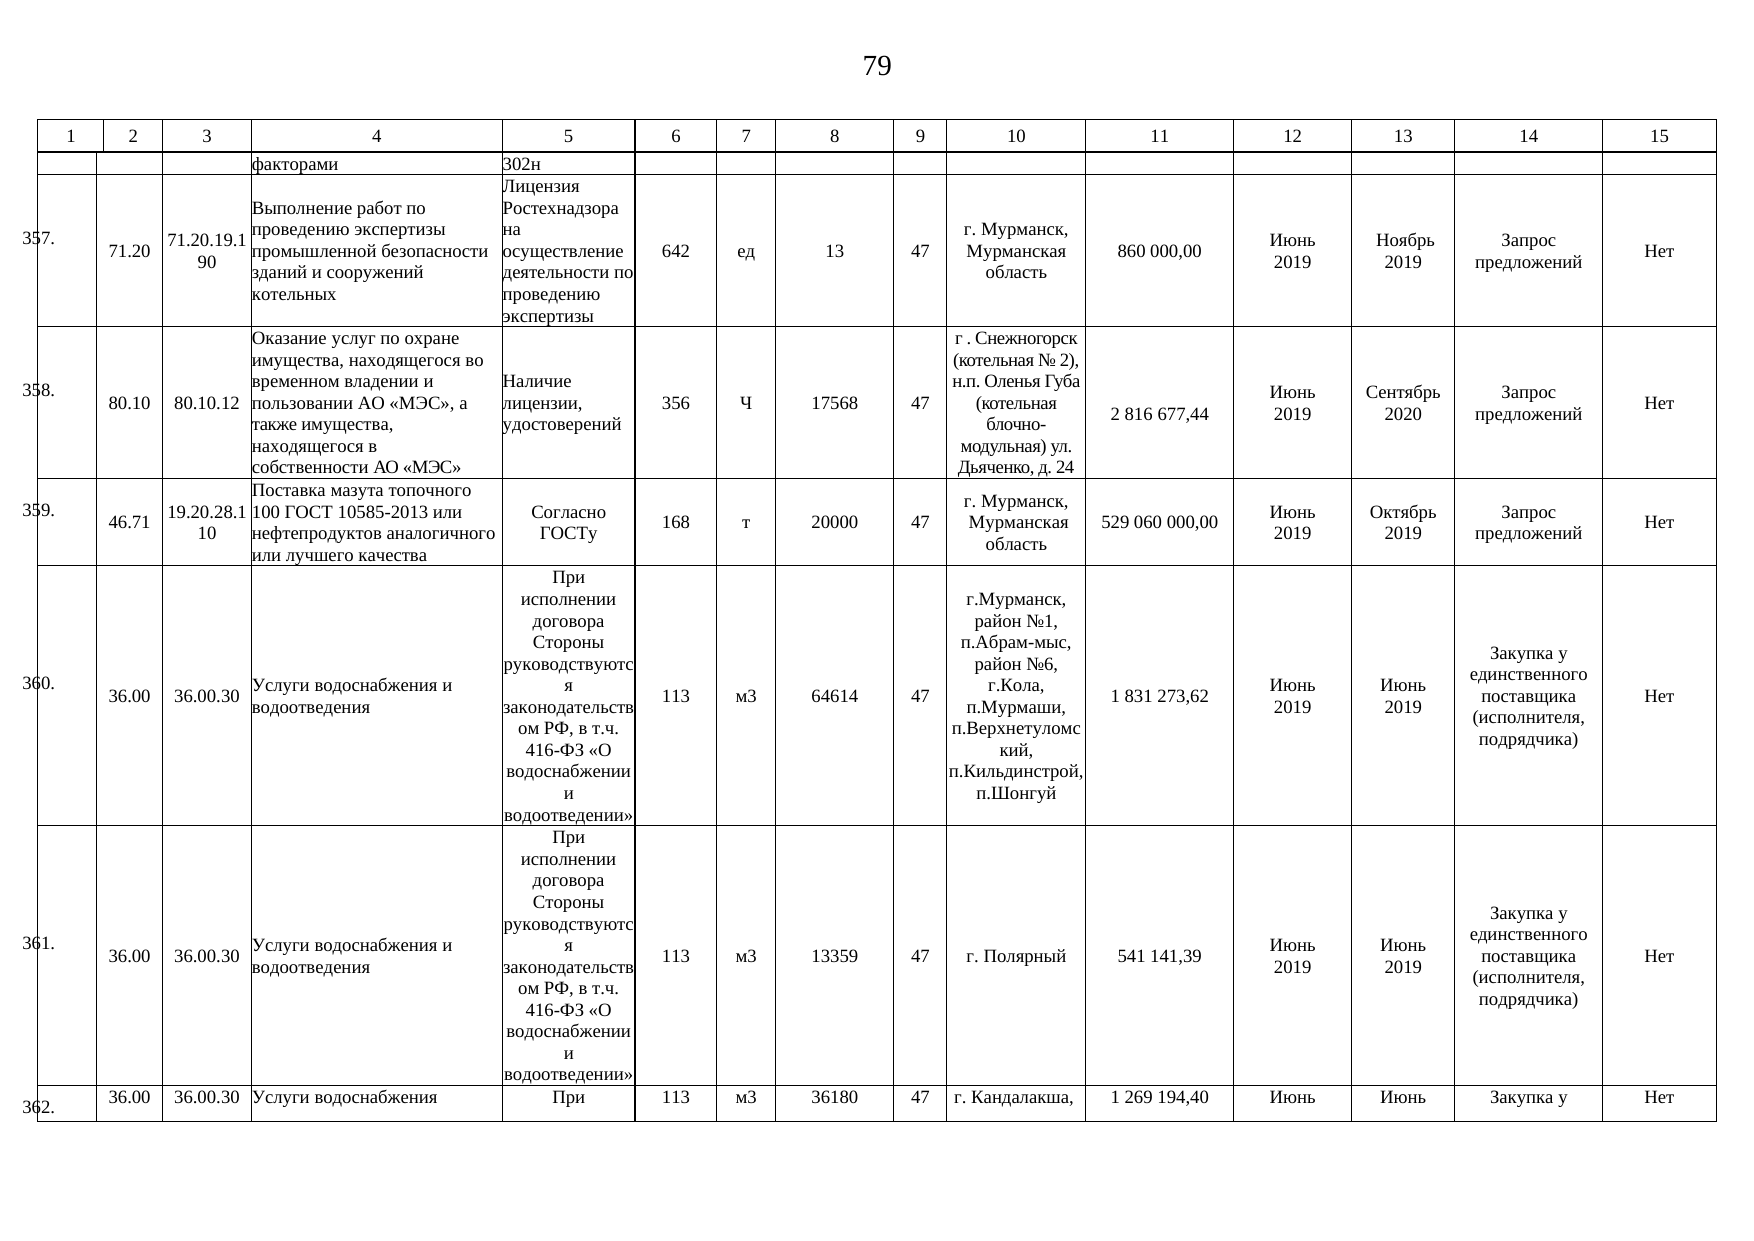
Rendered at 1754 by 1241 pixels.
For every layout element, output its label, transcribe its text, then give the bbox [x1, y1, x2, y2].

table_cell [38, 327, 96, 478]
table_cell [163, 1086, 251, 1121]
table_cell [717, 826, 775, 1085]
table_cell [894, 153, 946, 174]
table_header 8 [776, 120, 893, 151]
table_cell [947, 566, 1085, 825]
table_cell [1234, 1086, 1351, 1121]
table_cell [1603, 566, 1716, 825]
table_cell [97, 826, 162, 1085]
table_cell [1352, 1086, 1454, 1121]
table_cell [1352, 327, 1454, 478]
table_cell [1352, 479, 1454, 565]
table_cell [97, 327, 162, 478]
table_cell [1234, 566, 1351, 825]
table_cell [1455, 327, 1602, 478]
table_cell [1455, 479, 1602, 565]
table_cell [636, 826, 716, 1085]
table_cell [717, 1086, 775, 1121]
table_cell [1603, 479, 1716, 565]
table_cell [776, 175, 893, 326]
table_header 10 [947, 120, 1085, 151]
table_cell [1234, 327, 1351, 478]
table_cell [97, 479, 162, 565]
table_header 2 [104, 120, 162, 151]
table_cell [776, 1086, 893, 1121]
table_header 4 [252, 120, 502, 151]
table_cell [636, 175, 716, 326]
table_header 6 [636, 120, 716, 151]
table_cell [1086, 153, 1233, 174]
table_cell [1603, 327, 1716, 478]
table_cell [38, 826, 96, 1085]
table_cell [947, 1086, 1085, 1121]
table_header 15 [1603, 120, 1716, 151]
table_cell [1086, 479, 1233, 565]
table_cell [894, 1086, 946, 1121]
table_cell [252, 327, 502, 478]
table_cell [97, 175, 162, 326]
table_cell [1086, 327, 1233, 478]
table_header 11 [1086, 120, 1233, 151]
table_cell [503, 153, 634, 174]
table_header 1 [38, 120, 103, 151]
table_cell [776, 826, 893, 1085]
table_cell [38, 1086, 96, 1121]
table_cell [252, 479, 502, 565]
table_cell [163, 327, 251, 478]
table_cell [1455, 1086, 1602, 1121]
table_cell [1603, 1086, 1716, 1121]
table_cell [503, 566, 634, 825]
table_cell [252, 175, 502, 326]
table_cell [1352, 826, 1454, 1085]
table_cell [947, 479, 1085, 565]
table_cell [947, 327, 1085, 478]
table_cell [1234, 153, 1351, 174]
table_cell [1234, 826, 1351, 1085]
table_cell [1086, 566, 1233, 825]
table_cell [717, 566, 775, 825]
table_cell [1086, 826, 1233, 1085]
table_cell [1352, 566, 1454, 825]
table_header 13 [1352, 120, 1454, 151]
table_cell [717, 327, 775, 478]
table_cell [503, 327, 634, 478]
table_header 14 [1455, 120, 1602, 151]
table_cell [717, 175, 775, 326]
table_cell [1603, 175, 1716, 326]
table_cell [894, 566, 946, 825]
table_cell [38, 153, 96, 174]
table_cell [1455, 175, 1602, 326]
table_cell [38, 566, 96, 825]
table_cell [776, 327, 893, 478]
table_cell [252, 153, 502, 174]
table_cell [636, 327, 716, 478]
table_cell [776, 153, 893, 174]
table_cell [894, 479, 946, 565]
table_header 7 [717, 120, 775, 151]
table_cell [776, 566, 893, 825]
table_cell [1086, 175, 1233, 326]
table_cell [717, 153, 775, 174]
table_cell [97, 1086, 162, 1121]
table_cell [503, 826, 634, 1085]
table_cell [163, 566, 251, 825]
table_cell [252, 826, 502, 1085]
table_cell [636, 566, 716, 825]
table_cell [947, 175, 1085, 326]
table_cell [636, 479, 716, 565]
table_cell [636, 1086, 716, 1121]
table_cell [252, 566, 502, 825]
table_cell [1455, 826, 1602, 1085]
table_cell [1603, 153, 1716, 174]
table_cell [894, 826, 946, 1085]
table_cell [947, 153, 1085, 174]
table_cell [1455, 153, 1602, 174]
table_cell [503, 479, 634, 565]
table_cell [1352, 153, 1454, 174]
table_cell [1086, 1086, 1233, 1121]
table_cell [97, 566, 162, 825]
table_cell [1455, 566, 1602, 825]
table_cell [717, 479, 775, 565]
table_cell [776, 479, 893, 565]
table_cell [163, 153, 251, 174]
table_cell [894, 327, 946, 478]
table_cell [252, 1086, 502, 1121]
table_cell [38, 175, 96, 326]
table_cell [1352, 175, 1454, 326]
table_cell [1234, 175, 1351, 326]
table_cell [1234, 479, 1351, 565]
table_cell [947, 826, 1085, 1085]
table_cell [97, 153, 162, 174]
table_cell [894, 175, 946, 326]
table_header 3 [163, 120, 251, 151]
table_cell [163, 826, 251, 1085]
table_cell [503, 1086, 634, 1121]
table_header 5 [503, 120, 634, 151]
table_header 9 [894, 120, 946, 151]
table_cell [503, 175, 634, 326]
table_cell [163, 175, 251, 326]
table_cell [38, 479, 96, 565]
table_header 12 [1234, 120, 1351, 151]
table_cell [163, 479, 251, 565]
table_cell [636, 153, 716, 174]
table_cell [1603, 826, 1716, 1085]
